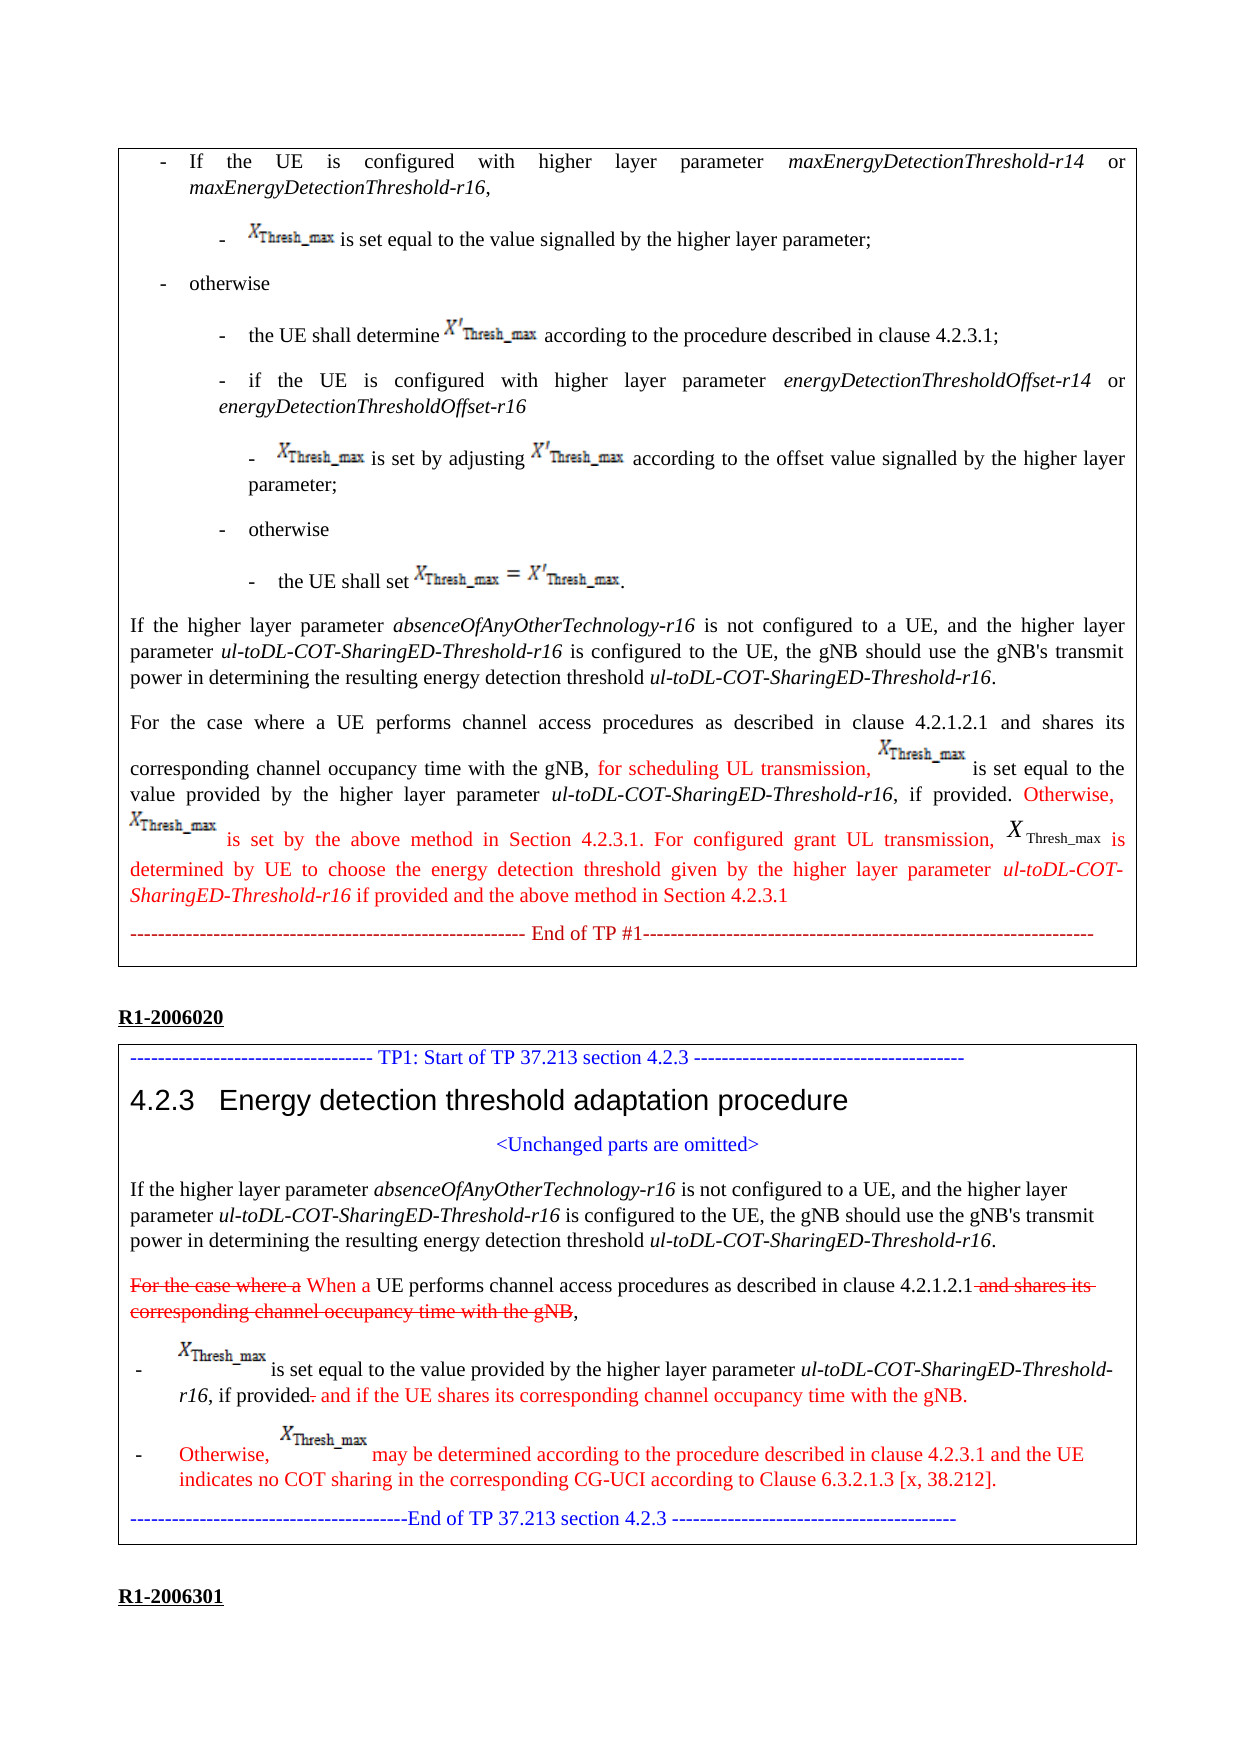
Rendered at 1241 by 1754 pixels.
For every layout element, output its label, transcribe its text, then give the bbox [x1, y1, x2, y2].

table_header ----------------------------------- TP1: Start of TP 37.213 section 4.2.3 --------------------------------------- 4.2.3 Energy detection threshold adaptation procedure <Unchanged parts are omitted> If the higher layer parameter absenceOfAnyOtherTechnology-r16 is not configured to a UE, and the higher layer parameter ul-toDL-COT-SharingED-Threshold-r16 is configured to the UE, the gNB should use the gNB's transmit power in determining the resulting energy detection threshold ul-toDL-COT-SharingED-Threshold-r16. For the case where a When a UE performs channel access procedures as described in clause 4.2.1.2.1 and shares its corresponding channel occupancy time with the gNB, is set equal to the value provided by the higher layer parameter ul-toDL-COT-SharingED-Threshold-r16, if provided. and if the UE shares its corresponding channel occupancy time with the gNB. Otherwise, may be determined according to the procedure described in clause 4.2.3.1 and the UE indicates no COT sharing in the corresponding CG-UCI according to Clause 6.3.2.1.3 [x, 38.212]. ----------------------------------------End of TP 37.213 section 4.2.3 ----------------------------------------- [119, 1045, 1136, 1544]
picture [248, 219, 335, 246]
picture [280, 1421, 367, 1449]
picture [414, 561, 620, 588]
picture [531, 438, 626, 466]
picture [129, 807, 217, 834]
text R1-2006301 [118, 1584, 1137, 1608]
picture [178, 1337, 266, 1365]
picture [444, 315, 539, 343]
picture [277, 438, 365, 466]
picture [878, 735, 966, 763]
text R1-2006020 [118, 1005, 1137, 1029]
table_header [119, 149, 1136, 966]
